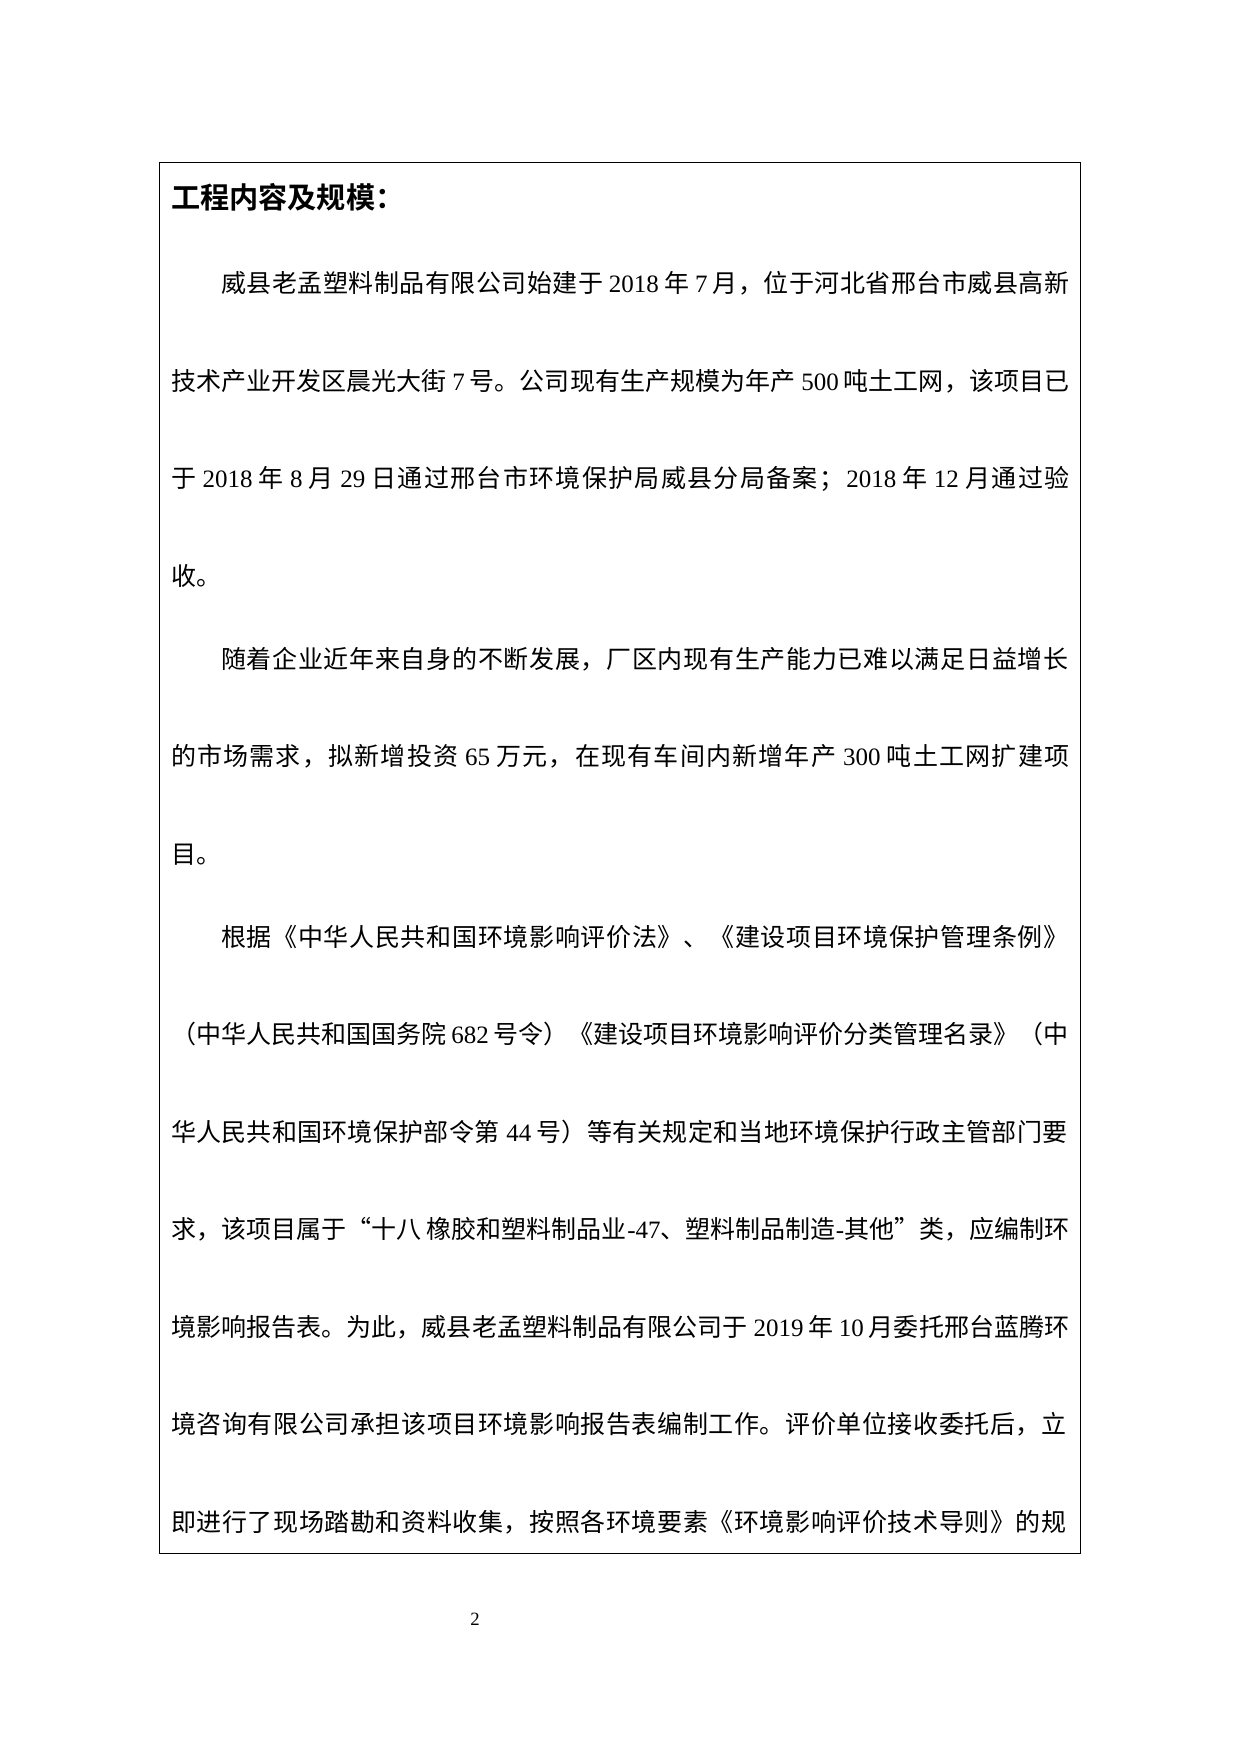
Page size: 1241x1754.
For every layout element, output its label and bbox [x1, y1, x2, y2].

table_cell [160, 163, 1080, 1553]
